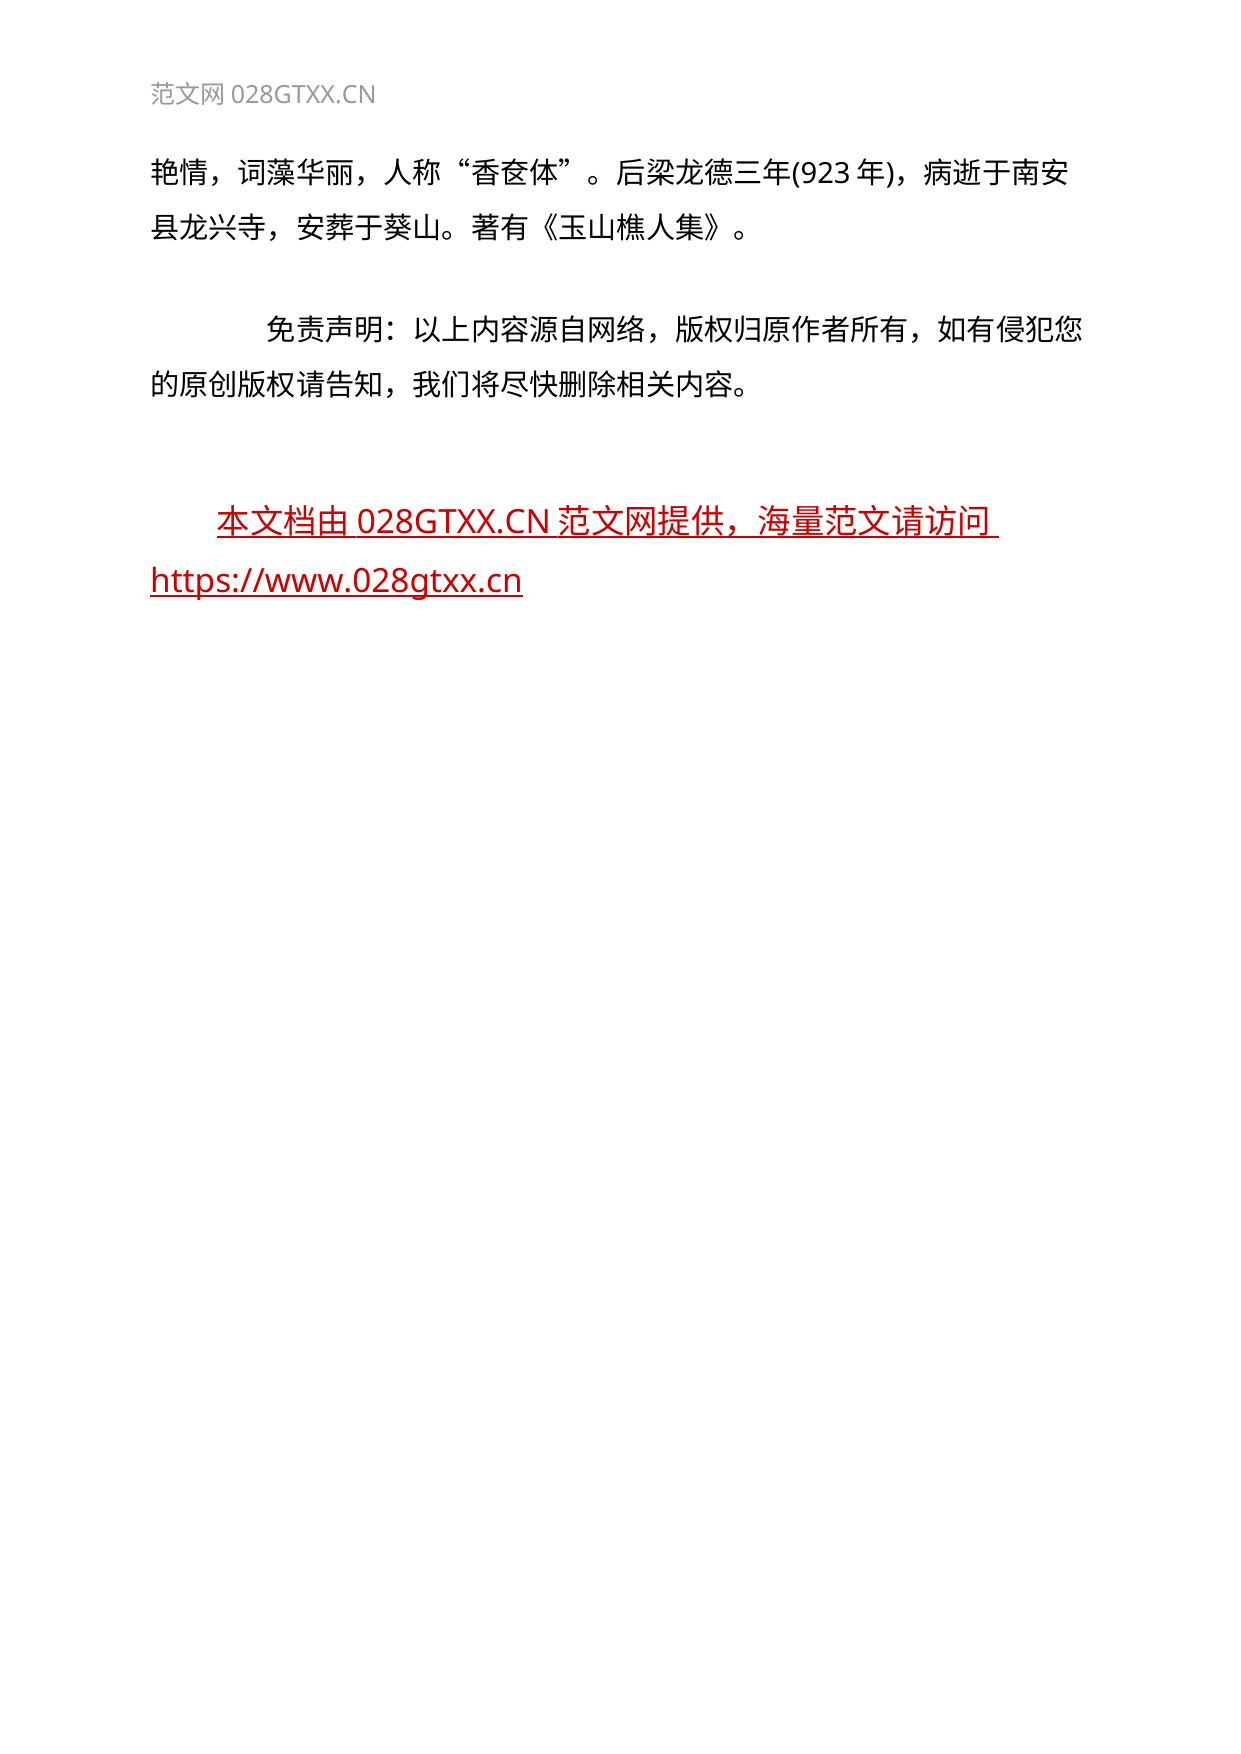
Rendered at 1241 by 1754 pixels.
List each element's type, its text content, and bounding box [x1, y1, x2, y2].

text 本文档由028GTXX.CN范文网提供，海量范文请访问 https://www.028gtxx.cn [150, 495, 1090, 602]
text 免责声明：以上内容源自网络，版权归原作者所有，如有侵犯您的原创版权请告知，我们将尽快删除相关内容。 [150, 307, 1090, 404]
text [150, 150, 1090, 247]
